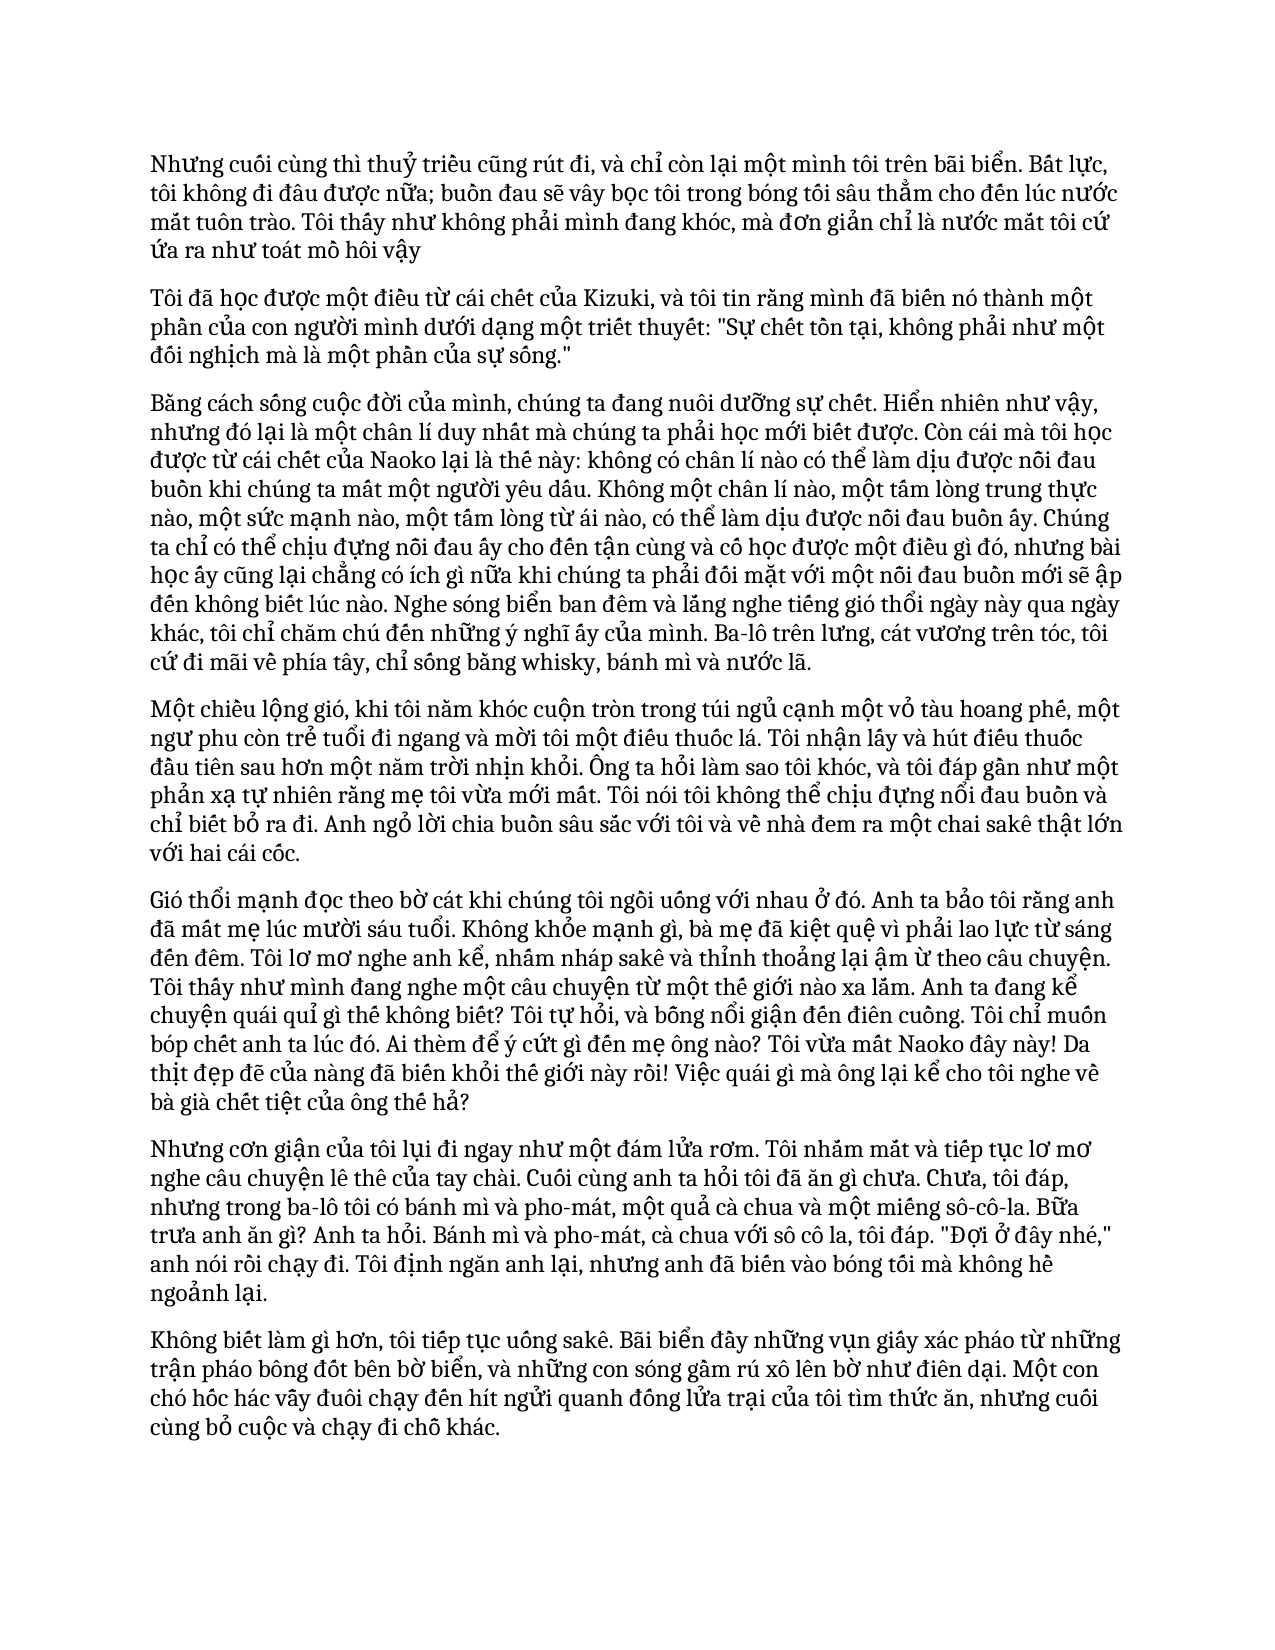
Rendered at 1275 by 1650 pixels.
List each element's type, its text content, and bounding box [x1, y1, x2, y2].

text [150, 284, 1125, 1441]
text Nhưng cuối cùng thì thuỷ triều cũng rút đi, và chỉ còn lại một mình tôi trên bãi biển. Bất lực, tôi không đi đâu được nữa; buồn đau sẽ vây bọc tôi trong bóng tối sâu thẳm cho đến lúc nước mắt tuôn trào. Tôi thấy như không phải mình đang khóc, mà đơn giản chỉ là nước mắt tôi cứ ứa ra như toát mồ hôi vậy [150, 150, 1125, 265]
